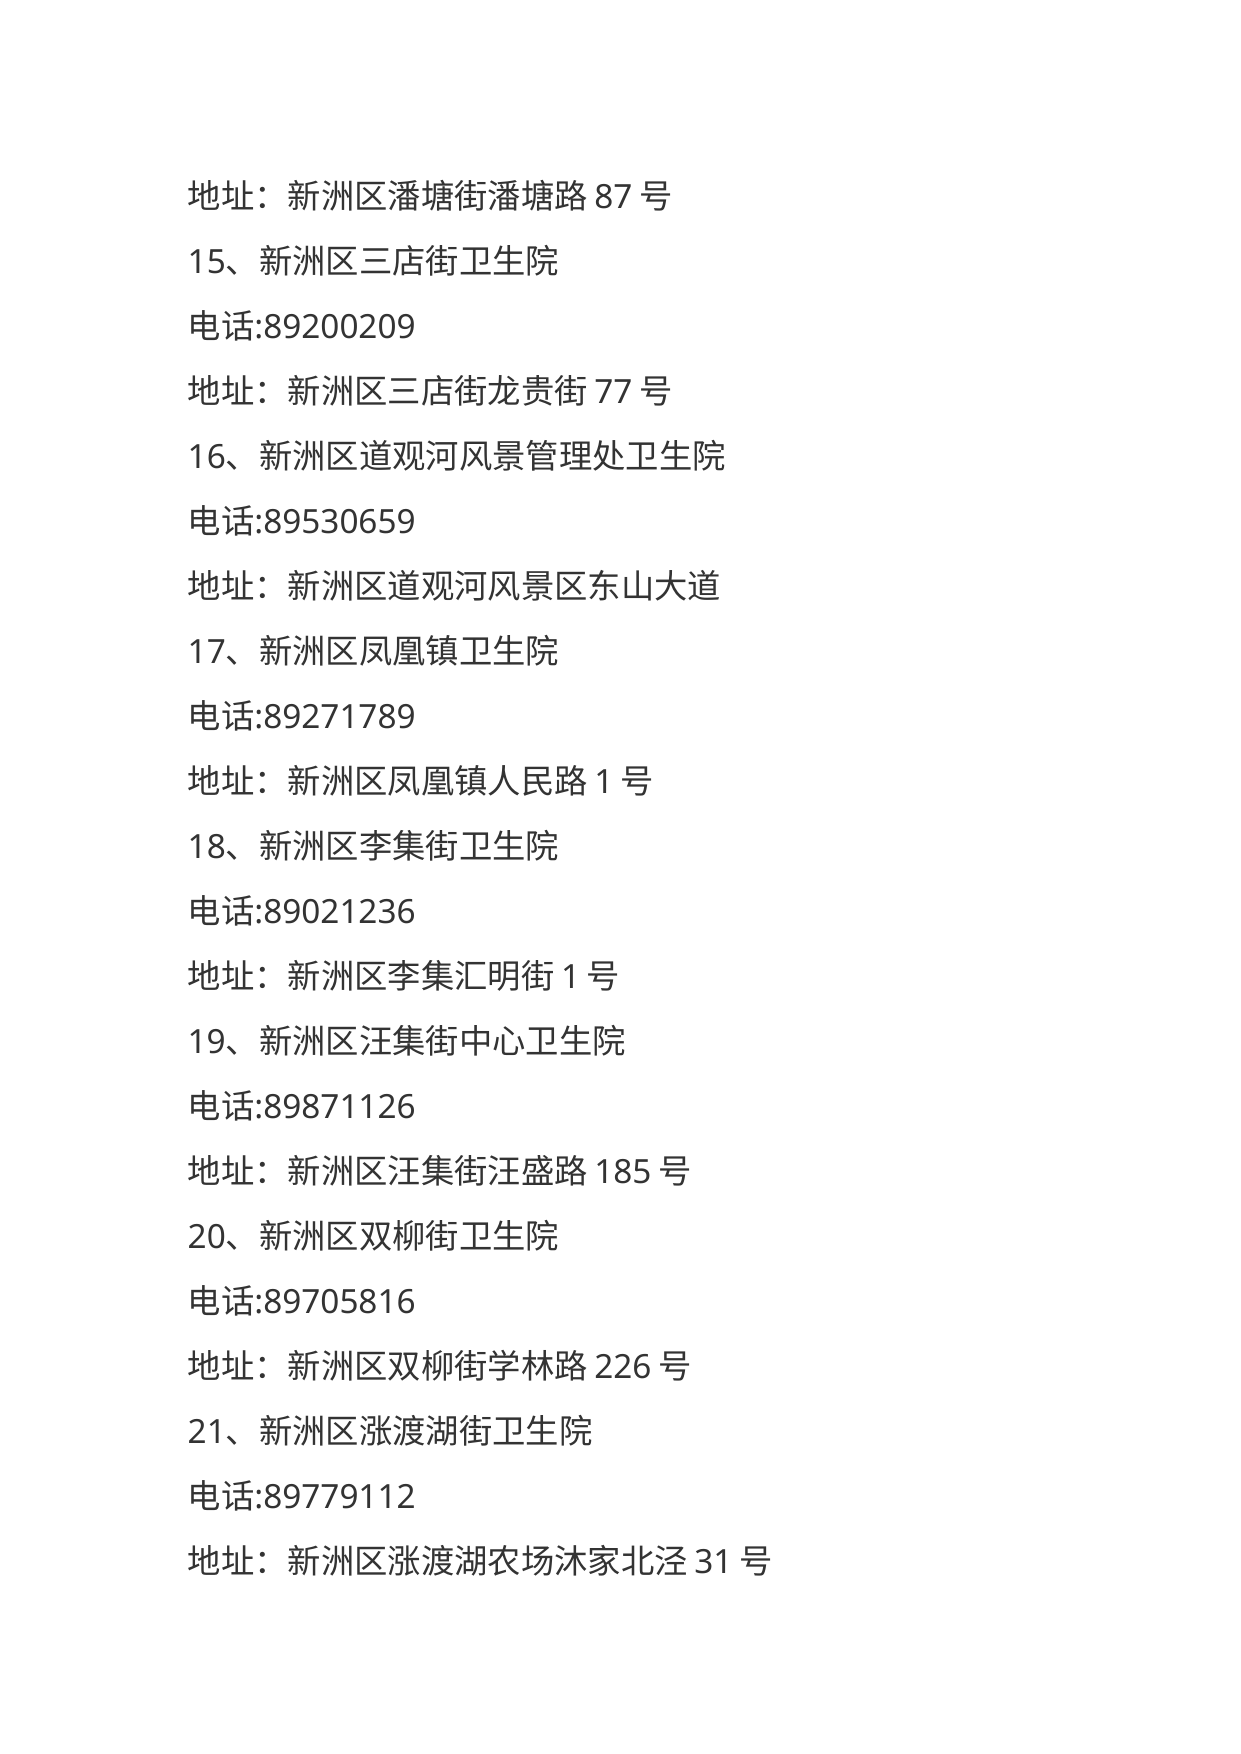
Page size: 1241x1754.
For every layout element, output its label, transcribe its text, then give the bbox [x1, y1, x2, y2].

text 21、新洲区涨渡湖街卫生院 [187, 1397, 1053, 1462]
text 地址：新洲区道观河风景区东山大道 [187, 552, 1053, 617]
text 20、新洲区双柳街卫生院 [187, 1202, 1053, 1267]
text 电话:89779112 [187, 1462, 1053, 1527]
text 电话:89705816 [187, 1267, 1053, 1332]
text 17、新洲区凤凰镇卫生院 [187, 617, 1053, 682]
text 地址：新洲区凤凰镇人民路1号 [187, 747, 1053, 812]
text 16、新洲区道观河风景管理处卫生院 [187, 422, 1053, 487]
text 电话:89200209 [187, 292, 1053, 357]
text 地址：新洲区潘塘街潘塘路87号 [187, 162, 1053, 227]
text 电话:89021236 [187, 877, 1053, 942]
text 地址：新洲区三店街龙贵街77号 [187, 357, 1053, 422]
text 电话:89530659 [187, 487, 1053, 552]
text 地址：新洲区涨渡湖农场沐家北泾31号 [187, 1527, 1053, 1592]
text 19、新洲区汪集街中心卫生院 [187, 1007, 1053, 1072]
text 18、新洲区李集街卫生院 [187, 812, 1053, 877]
text 地址：新洲区汪集街汪盛路185号 [187, 1137, 1053, 1202]
text 电话:89271789 [187, 682, 1053, 747]
text 地址：新洲区李集汇明街1号 [187, 942, 1053, 1007]
text 地址：新洲区双柳街学林路226号 [187, 1332, 1053, 1397]
text 电话:89871126 [187, 1072, 1053, 1137]
text 15、新洲区三店街卫生院 [187, 227, 1053, 292]
